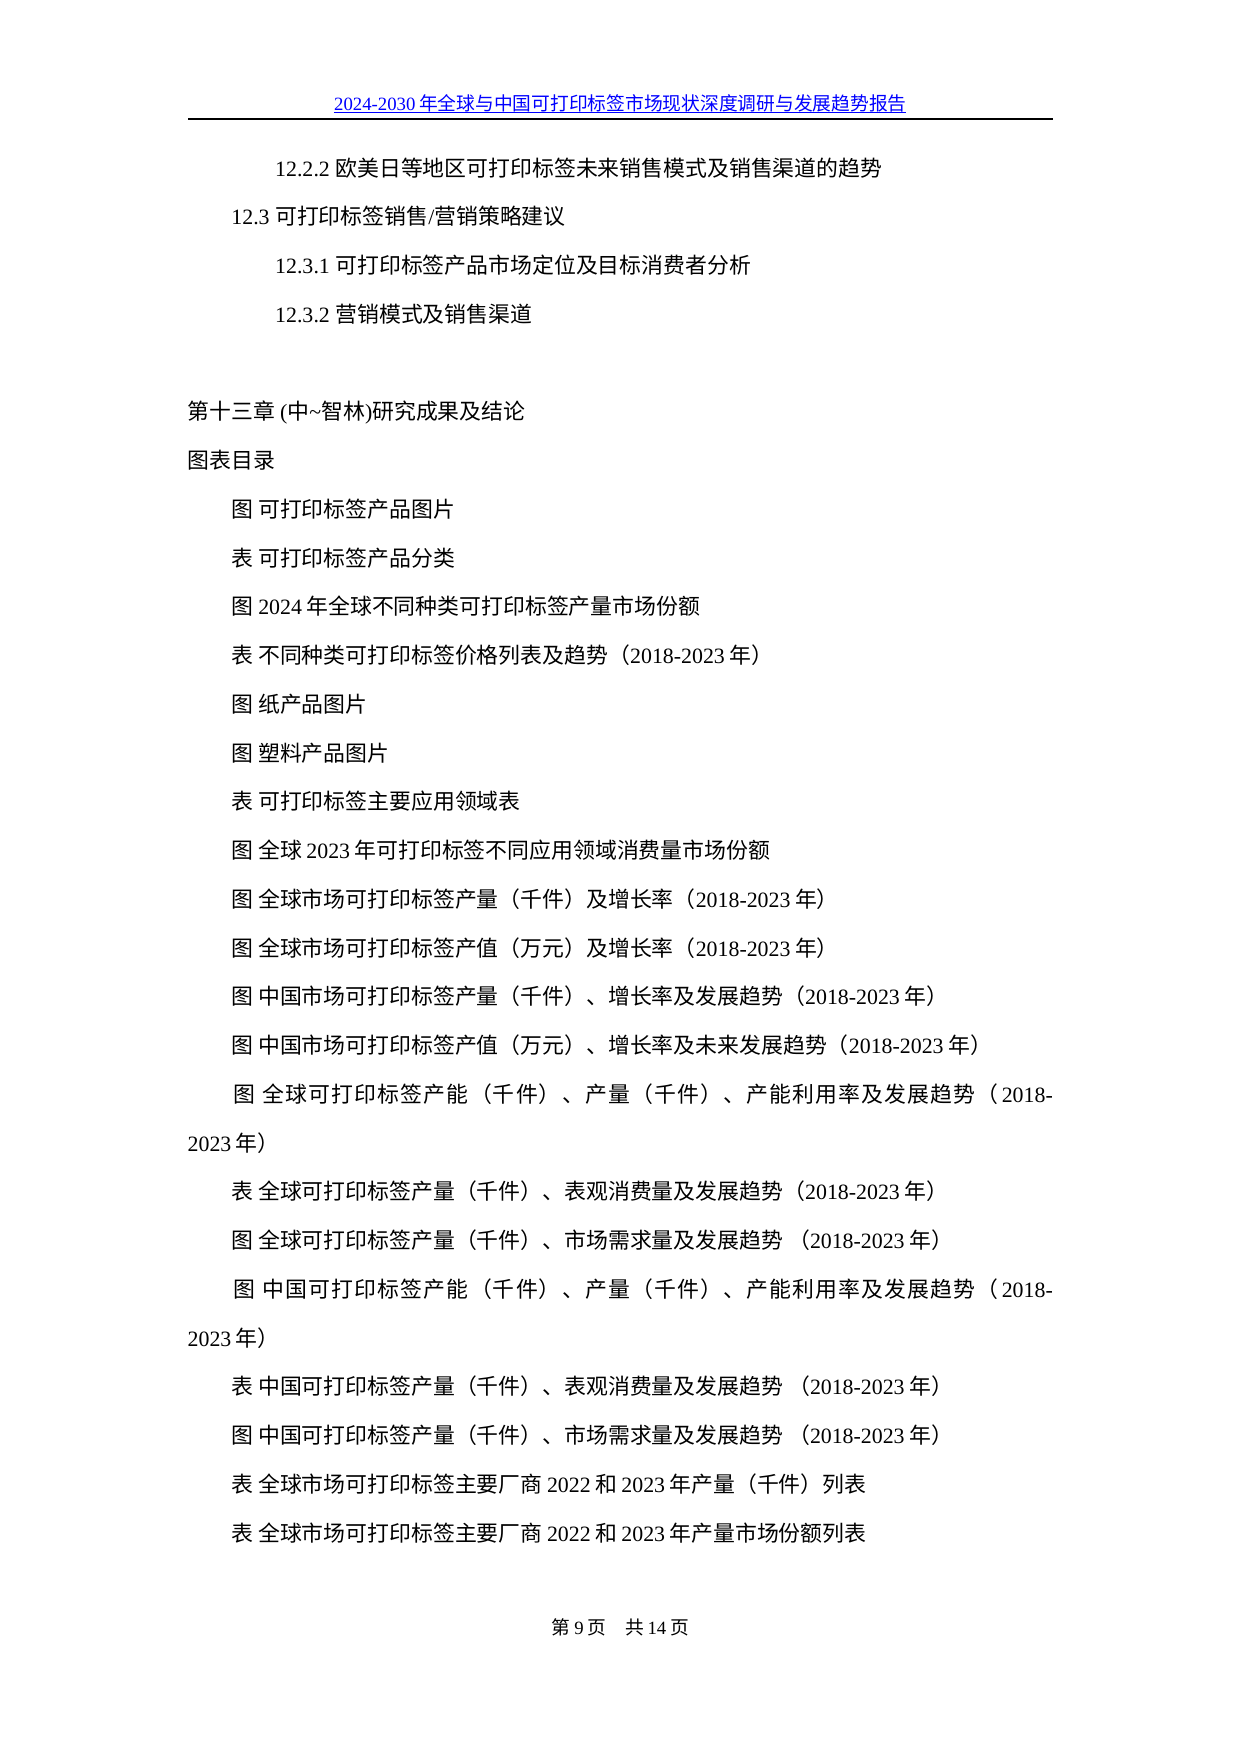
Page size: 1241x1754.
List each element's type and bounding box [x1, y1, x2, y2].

text [187, 150, 1053, 1548]
